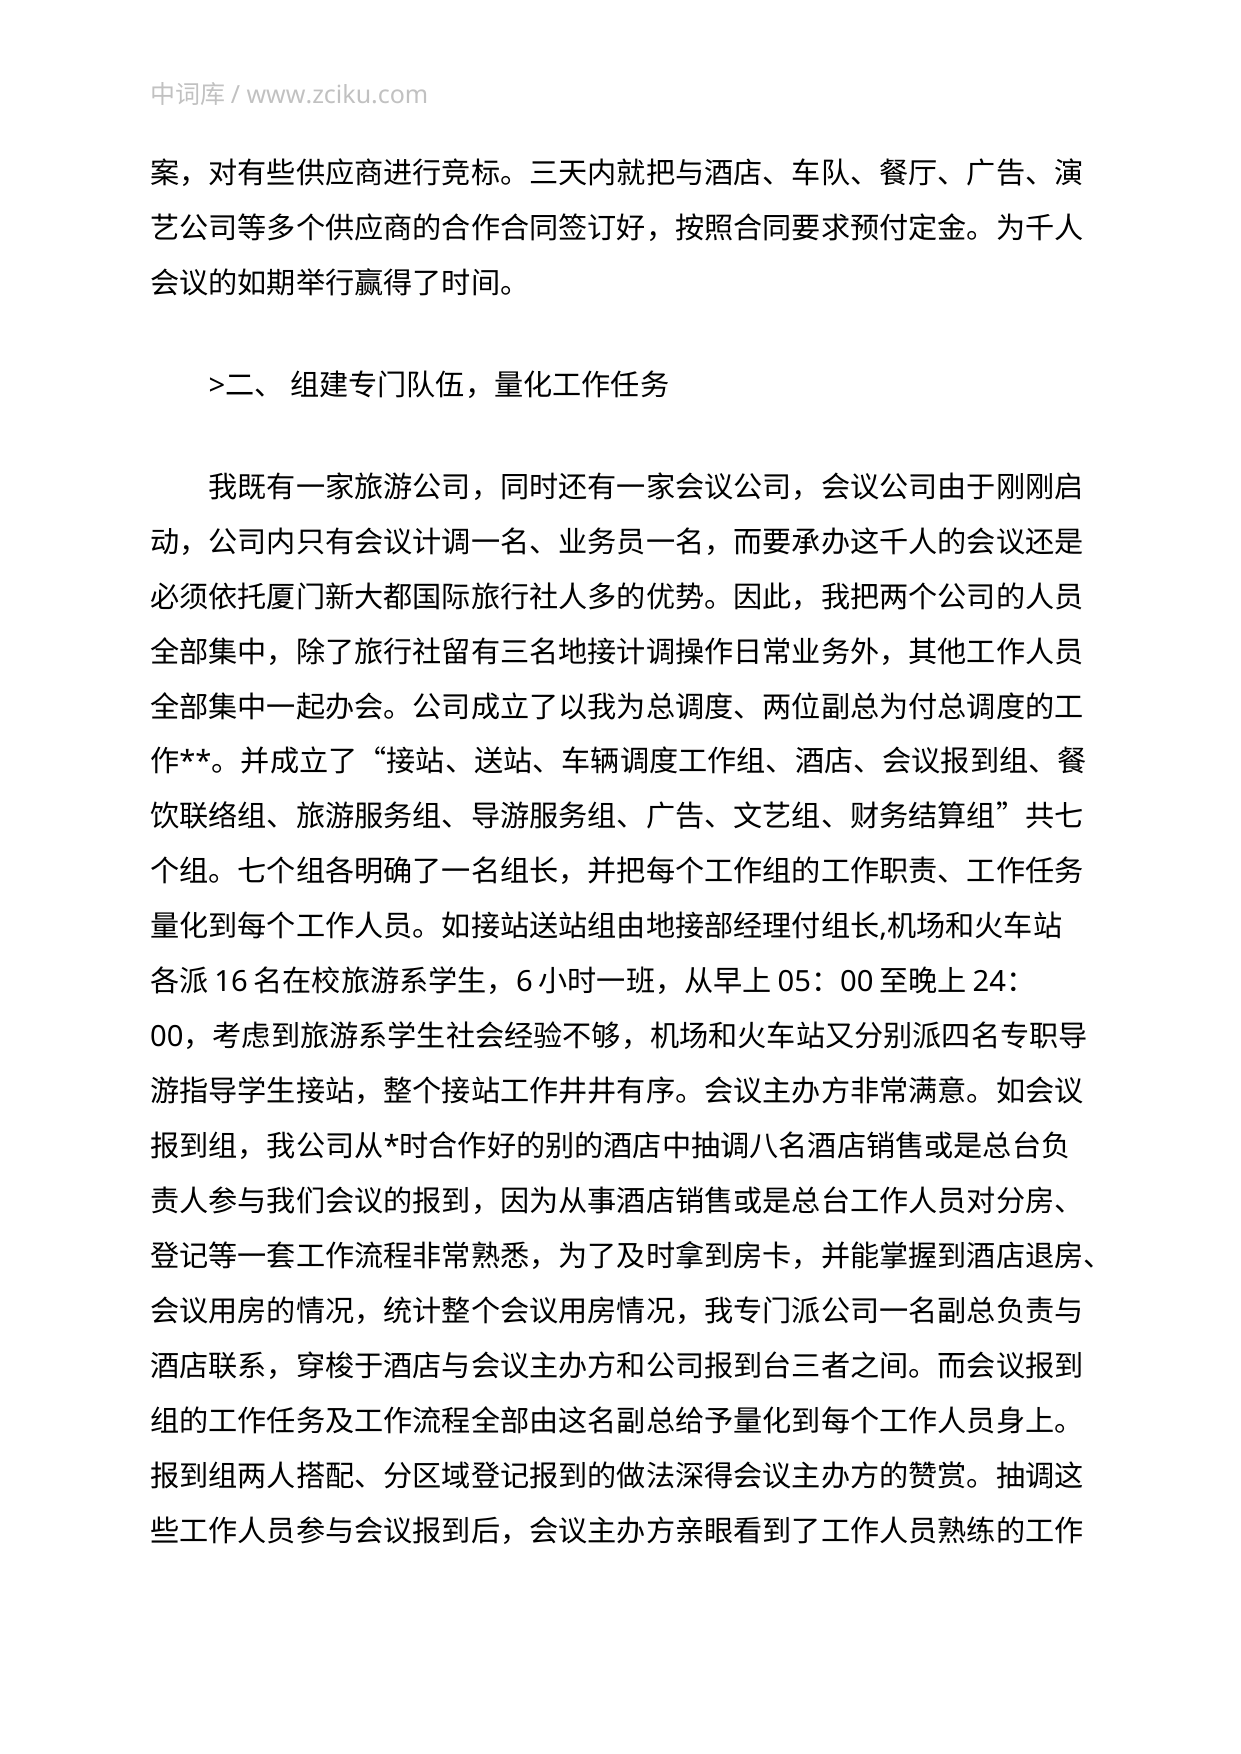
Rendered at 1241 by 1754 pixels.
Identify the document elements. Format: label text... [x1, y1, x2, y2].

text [150, 150, 1090, 302]
text >二、 组建专门队伍，量化工作任务 [150, 362, 1090, 404]
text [150, 463, 1090, 1549]
